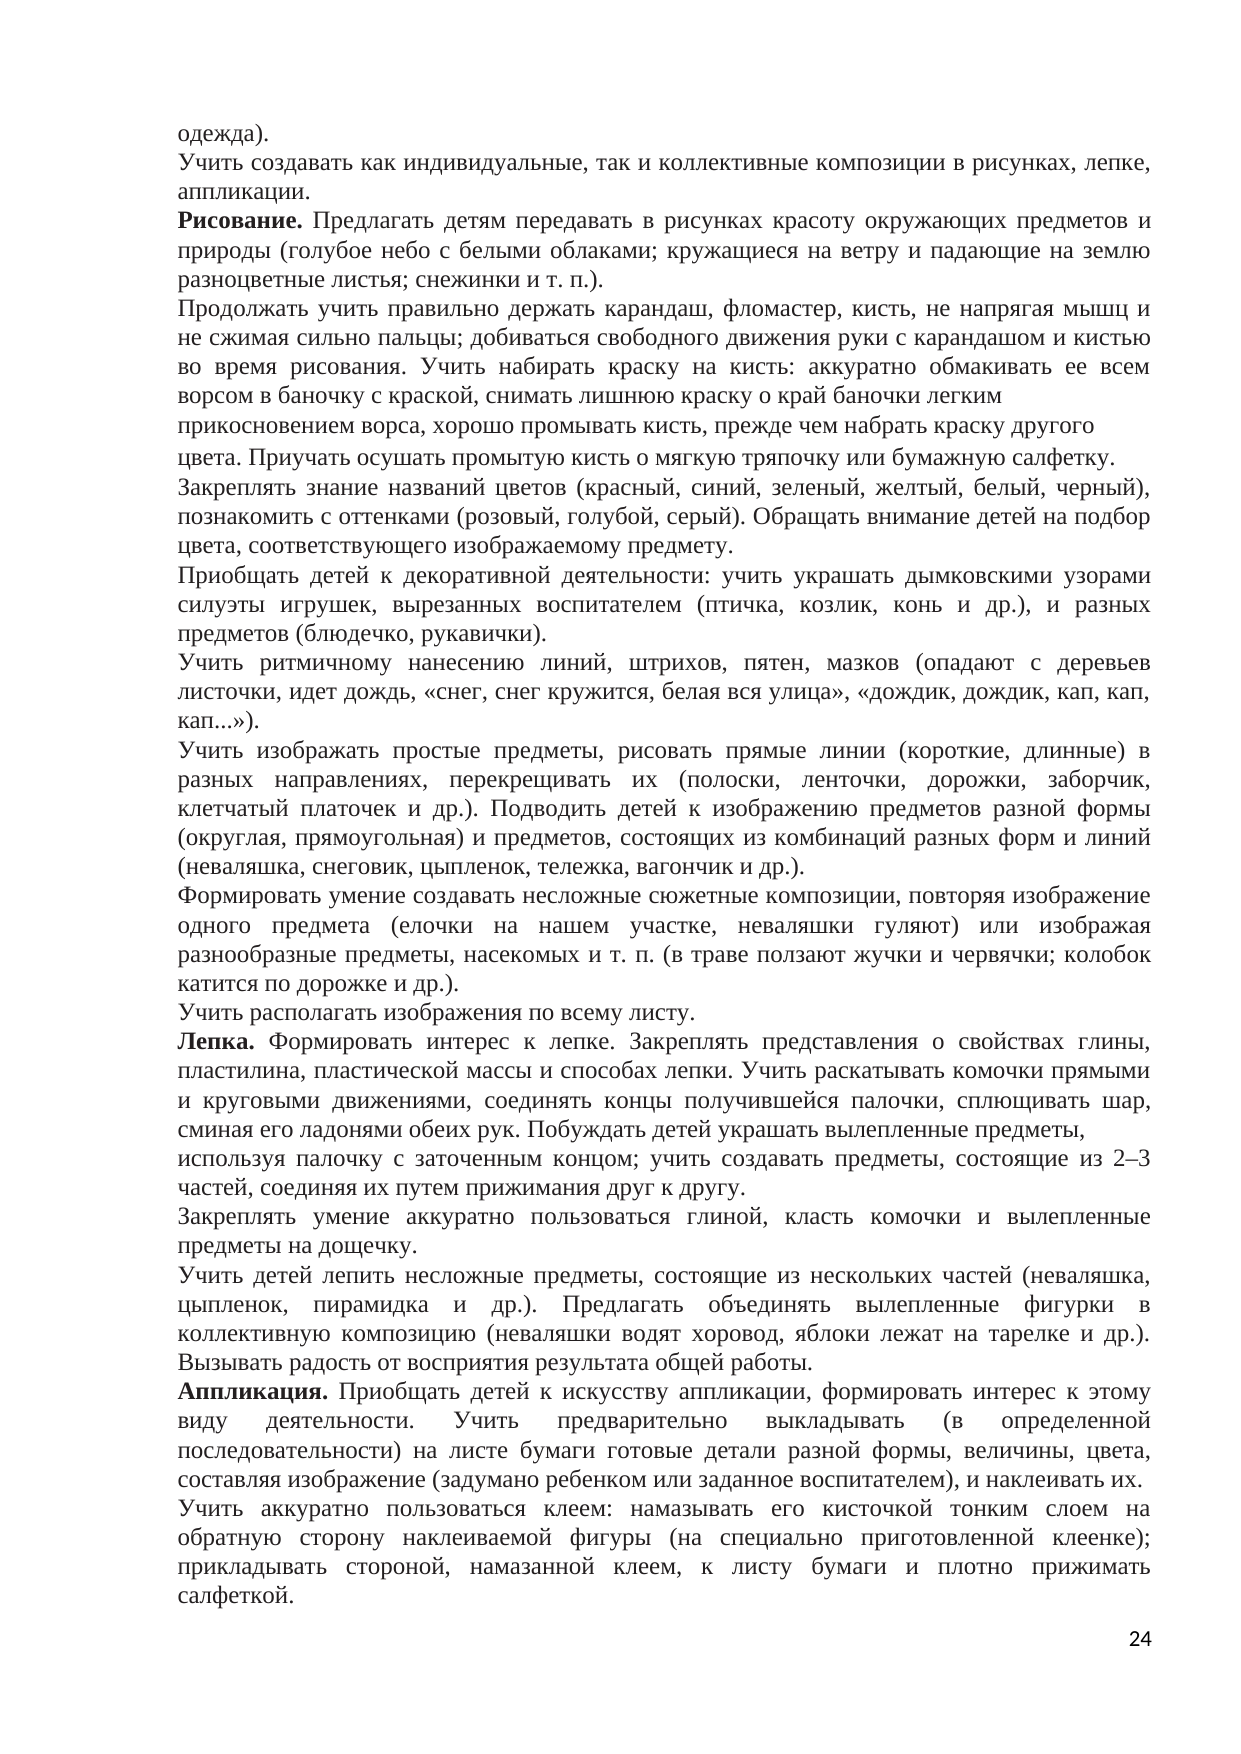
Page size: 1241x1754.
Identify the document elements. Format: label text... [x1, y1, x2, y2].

text Учить аккуратно пользоваться клеем: намазывать его кисточкой тонким слоем на обратную сторону наклеиваемой фигуры (на специально приготовленной клеенке); прикладывать стороной, намазанной клеем, к листу бумаги и плотно прижимать салфеткой. [177, 1493, 1152, 1610]
text Учить изображать простые предметы, рисовать прямые линии (короткие, длинные) в разных направлениях, перекрещивать их (полоски, ленточки, дорожки, заборчик, клетчатый платочек и др.). Подводить детей к изображению предметов разной формы (округлая, прямоугольная) и предметов, состоящих из комбинаций разных форм и линий (неваляшка, снеговик, цыпленок, тележка, вагончик и др.). [177, 735, 1152, 881]
text Рисование. Предлагать детям передавать в рисунках красоту окружающих предметов и природы (голубое небо с белыми облаками; кружащиеся на ветру и падающие на землю разноцветные листья; снежинки и т. п.). [177, 206, 1152, 293]
text Продолжать учить правильно держать карандаш, фломастер, кисть, не напрягая мышц и не сжимая сильно пальцы; добиваться свободного движения руки с карандашом и кистью во время рисования. Учить набирать краску на кисть: аккуратно обмакивать ее всем ворсом в баночку с краской, снимать лишнюю краску о край баночки легким [177, 293, 1152, 410]
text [177, 118, 1152, 147]
text Аппликация. Приобщать детей к искусству аппликации, формировать интерес к этому виду деятельности. Учить предварительно выкладывать (в определенной последовательности) на листе бумаги готовые детали разной формы, величины, цвета, составляя изображение (задумано ребенком или заданное воспитателем), и наклеивать их. [177, 1376, 1152, 1493]
text цвета. Приучать осушать промытую кисть о мягкую тряпочку или бумажную салфетку. [177, 439, 1152, 472]
text Учить создавать как индивидуальные, так и коллективные композиции в рисунках, лепке, аппликации. [177, 147, 1152, 206]
text используя палочку с заточенным концом; учить создавать предметы, состоящие из 2–3 частей, соединяя их путем прижимания друг к другу. [177, 1143, 1152, 1201]
text Лепка. Формировать интерес к лепке. Закреплять представления о свойствах глины, пластилина, пластической массы и способах лепки. Учить раскатывать комочки прямыми и круговыми движениями, соединять концы получившейся палочки, сплющивать шар, сминая его ладонями обеих рук. Побуждать детей украшать вылепленные предметы, [177, 1026, 1152, 1143]
text Учить детей лепить несложные предметы, состоящие из нескольких частей (неваляшка, цыпленок, пирамидка и др.). Предлагать объединять вылепленные фигурки в коллективную композицию (неваляшки водят хоровод, яблоки лежат на тарелке и др.). Вызывать радость от восприятия результата общей работы. [177, 1260, 1152, 1376]
text Закреплять знание названий цветов (красный, синий, зеленый, желтый, белый, черный), познакомить с оттенками (розовый, голубой, серый). Обращать внимание детей на подбор цвета, соответствующего изображаемому предмету. [177, 472, 1152, 560]
text Закреплять умение аккуратно пользоваться глиной, класть комочки и вылепленные предметы на дощечку. [177, 1201, 1152, 1260]
text прикосновением ворса, хорошо промывать кисть, прежде чем набрать краску другого [177, 410, 1152, 439]
text Приобщать детей к декоративной деятельности: учить украшать дымковскими узорами силуэты игрушек, вырезанных воспитателем (птичка, козлик, конь и др.), и разных предметов (блюдечко, рукавички). [177, 560, 1152, 647]
text Формировать умение создавать несложные сюжетные композиции, повторяя изображение одного предмета (елочки на нашем участке, неваляшки гуляют) или изображая разнообразные предметы, насекомых и т. п. (в траве ползают жучки и червячки; колобок катится по дорожке и др.). [177, 881, 1152, 997]
text Учить располагать изображения по всему листу. [177, 997, 1152, 1026]
text Учить ритмичному нанесению линий, штрихов, пятен, мазков (опадают с деревьев листочки, идет дождь, «снег, снег кружится, белая вся улица», «дождик, дождик, кап, кап, кап...»). [177, 647, 1152, 735]
